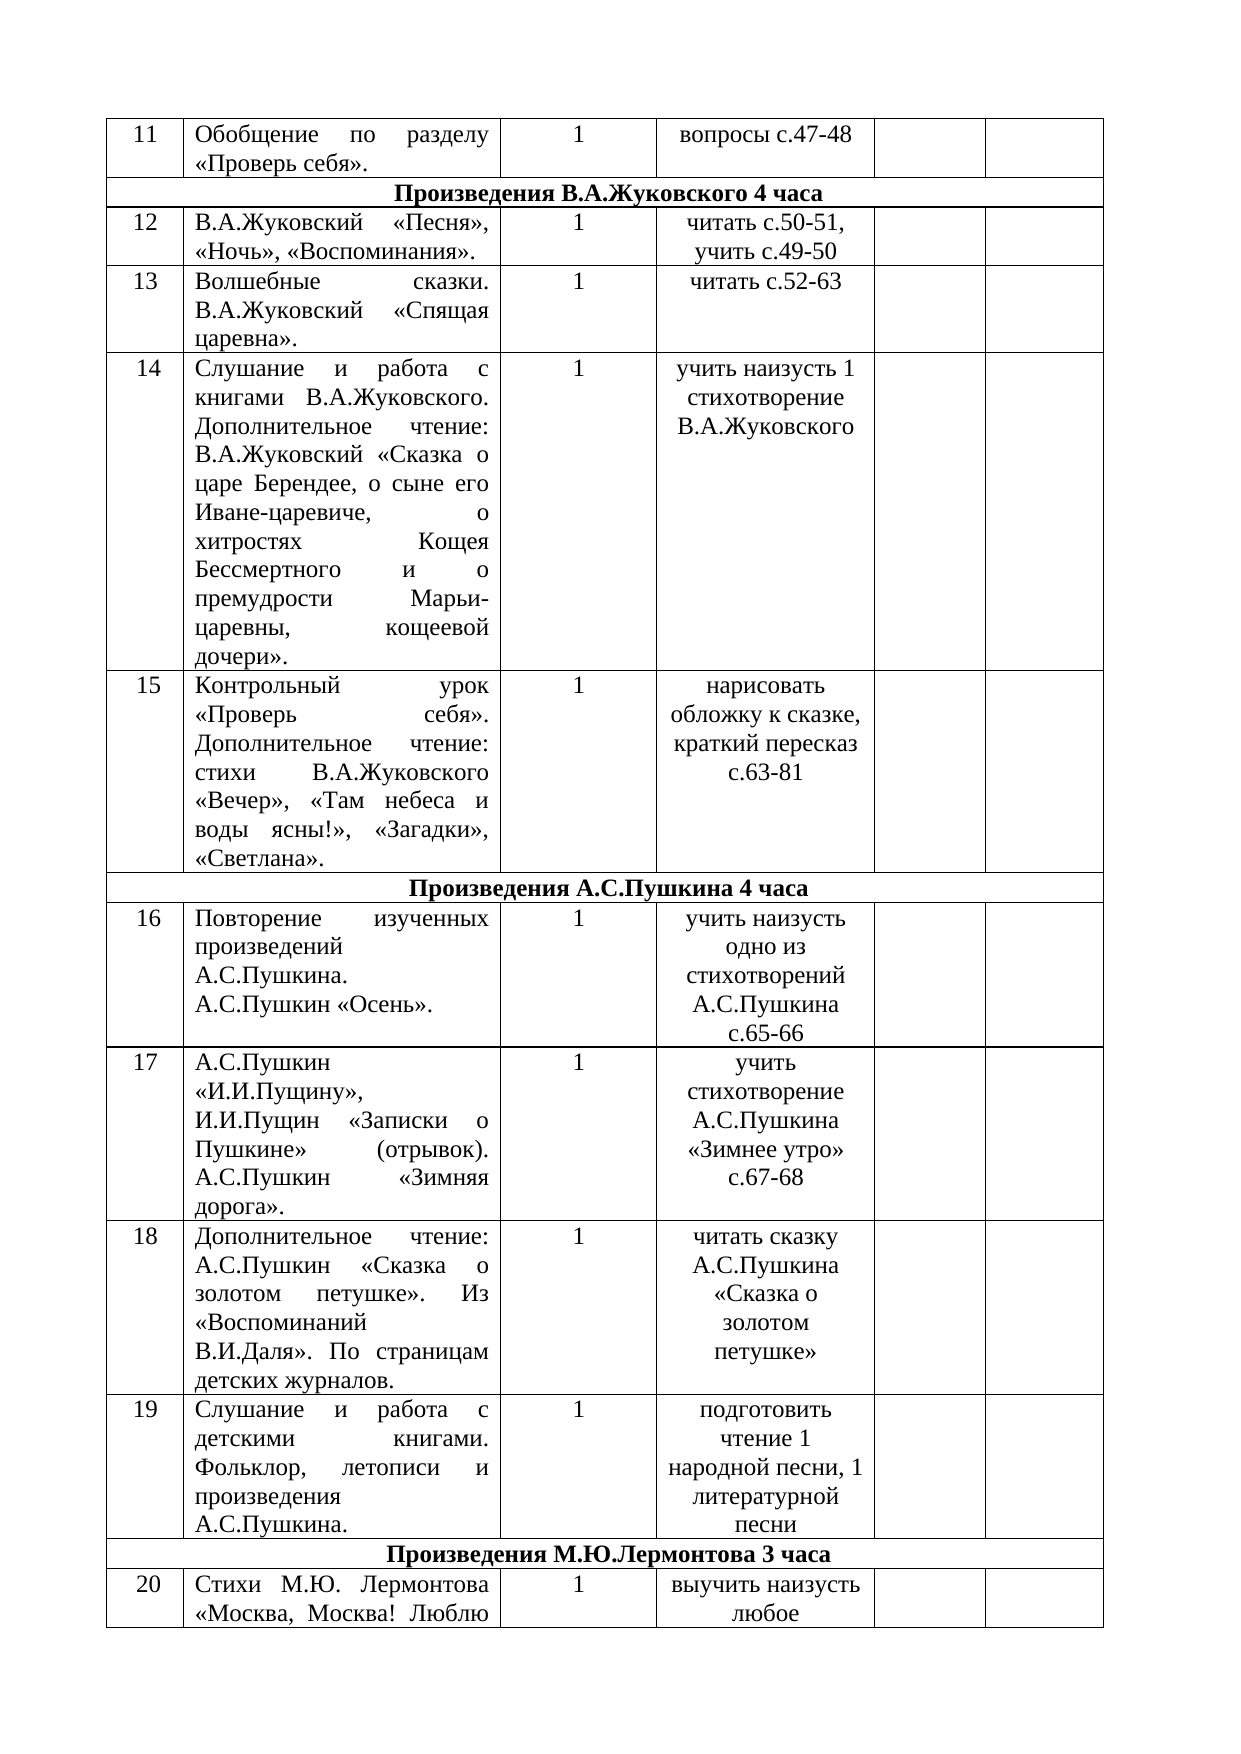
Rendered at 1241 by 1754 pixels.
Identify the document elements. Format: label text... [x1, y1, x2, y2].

table_cell Слушание и работа с книгами В.А.Жуковского. Дополнительное чтение: В.А.Жуковский «Сказка о царе Берендее, о сыне его Иване-царевиче, о хитростях Кощея Бессмертного и о премудрости Марьи-царевны, кощеевой дочери». [184, 353, 500, 669]
table_cell [986, 671, 1103, 872]
table_cell Обобщение по разделу «Проверь себя». [184, 119, 500, 177]
table_cell 14 [107, 353, 183, 669]
table_cell [986, 266, 1103, 352]
table_cell 1 [501, 119, 656, 177]
table_cell 15 [107, 671, 183, 872]
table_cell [657, 1569, 874, 1627]
table_cell [875, 1221, 985, 1393]
table_cell Произведения А.С.Пушкина 4 часа [107, 873, 1103, 902]
table_cell Произведения В.А.Жуковского 4 часа [107, 178, 1103, 206]
table_cell учить стихотворение А.С.Пушкина «Зимнее утро» с.67-68 [657, 1048, 874, 1220]
table_cell читать с.52-63 [657, 266, 874, 352]
table_cell 1 [501, 671, 656, 872]
table_cell [986, 1221, 1103, 1393]
table_cell 1 [501, 266, 656, 352]
table_cell 11 [107, 119, 183, 177]
table_cell Контрольный урок «Проверь себя». Дополнительное чтение: стихи В.А.Жуковского «Вечер», «Там небеса и воды ясны!», «Загадки», «Светлана». [184, 671, 500, 872]
table_cell [986, 208, 1103, 265]
table_cell 1 [501, 1048, 656, 1220]
table_cell вопросы с.47-48 [657, 119, 874, 177]
table_cell [986, 903, 1103, 1046]
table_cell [184, 1569, 500, 1627]
table_cell В.А.Жуковский «Песня», «Ночь», «Воспоминания». [184, 208, 500, 265]
table_cell 1 [501, 353, 656, 669]
table_cell [875, 903, 985, 1046]
table_cell Волшебные сказки. В.А.Жуковский «Спящая царевна». [184, 266, 500, 352]
table_cell [986, 353, 1103, 669]
table_cell [875, 1048, 985, 1220]
table_cell 1 [501, 903, 656, 1046]
table_cell [986, 1048, 1103, 1220]
table_cell [875, 119, 985, 177]
table_cell читать с.50-51, учить с.49-50 [657, 208, 874, 265]
table_cell 1 [501, 1395, 656, 1538]
table_cell 1 [501, 1221, 656, 1393]
table_cell 17 [107, 1048, 183, 1220]
table_cell Слушание и работа с детскими книгами. Фольклор, летописи и произведения А.С.Пушкина. [184, 1395, 500, 1538]
table_cell [875, 1569, 985, 1627]
table_cell 13 [107, 266, 183, 352]
table_cell 18 [107, 1221, 183, 1393]
table_cell читать сказку А.С.Пушкина «Сказка о золотом петушке» [657, 1221, 874, 1393]
table_cell [986, 1569, 1103, 1627]
table_cell 19 [107, 1395, 183, 1538]
table_cell [986, 119, 1103, 177]
table_cell 20 [107, 1569, 183, 1627]
table_cell [875, 266, 985, 352]
table_cell Дополнительное чтение: А.С.Пушкин «Сказка о золотом петушке». Из «Воспоминаний В.И.Даля». По страницам детских журналов. [184, 1221, 500, 1393]
table_cell учить наизусть одно из стихотворений А.С.Пушкина с.65-66 [657, 903, 874, 1046]
table_cell [875, 671, 985, 872]
table_cell Произведения М.Ю.Лермонтова 3 часа [107, 1539, 1103, 1568]
table_cell 16 [107, 903, 183, 1046]
table_cell Повторение изученных произведений А.С.Пушкина. А.С.Пушкин «Осень». [184, 903, 500, 1046]
table_cell учить наизусть 1 стихотворение В.А.Жуковского [657, 353, 874, 669]
table_cell [986, 1395, 1103, 1538]
table_cell 1 [501, 1569, 656, 1627]
table_cell подготовить чтение 1 народной песни, 1 литературной песни [657, 1395, 874, 1538]
table_cell 12 [107, 208, 183, 265]
table_cell нарисовать обложку к сказке, краткий пересказ с.63-81 [657, 671, 874, 872]
table_cell [875, 1395, 985, 1538]
table_cell [875, 353, 985, 669]
table_cell 1 [501, 208, 656, 265]
table_cell А.С.Пушкин «И.И.Пущину», И.И.Пущин «Записки о Пушкине» (отрывок). А.С.Пушкин «Зимняя дорога». [184, 1048, 500, 1220]
table_cell [875, 208, 985, 265]
